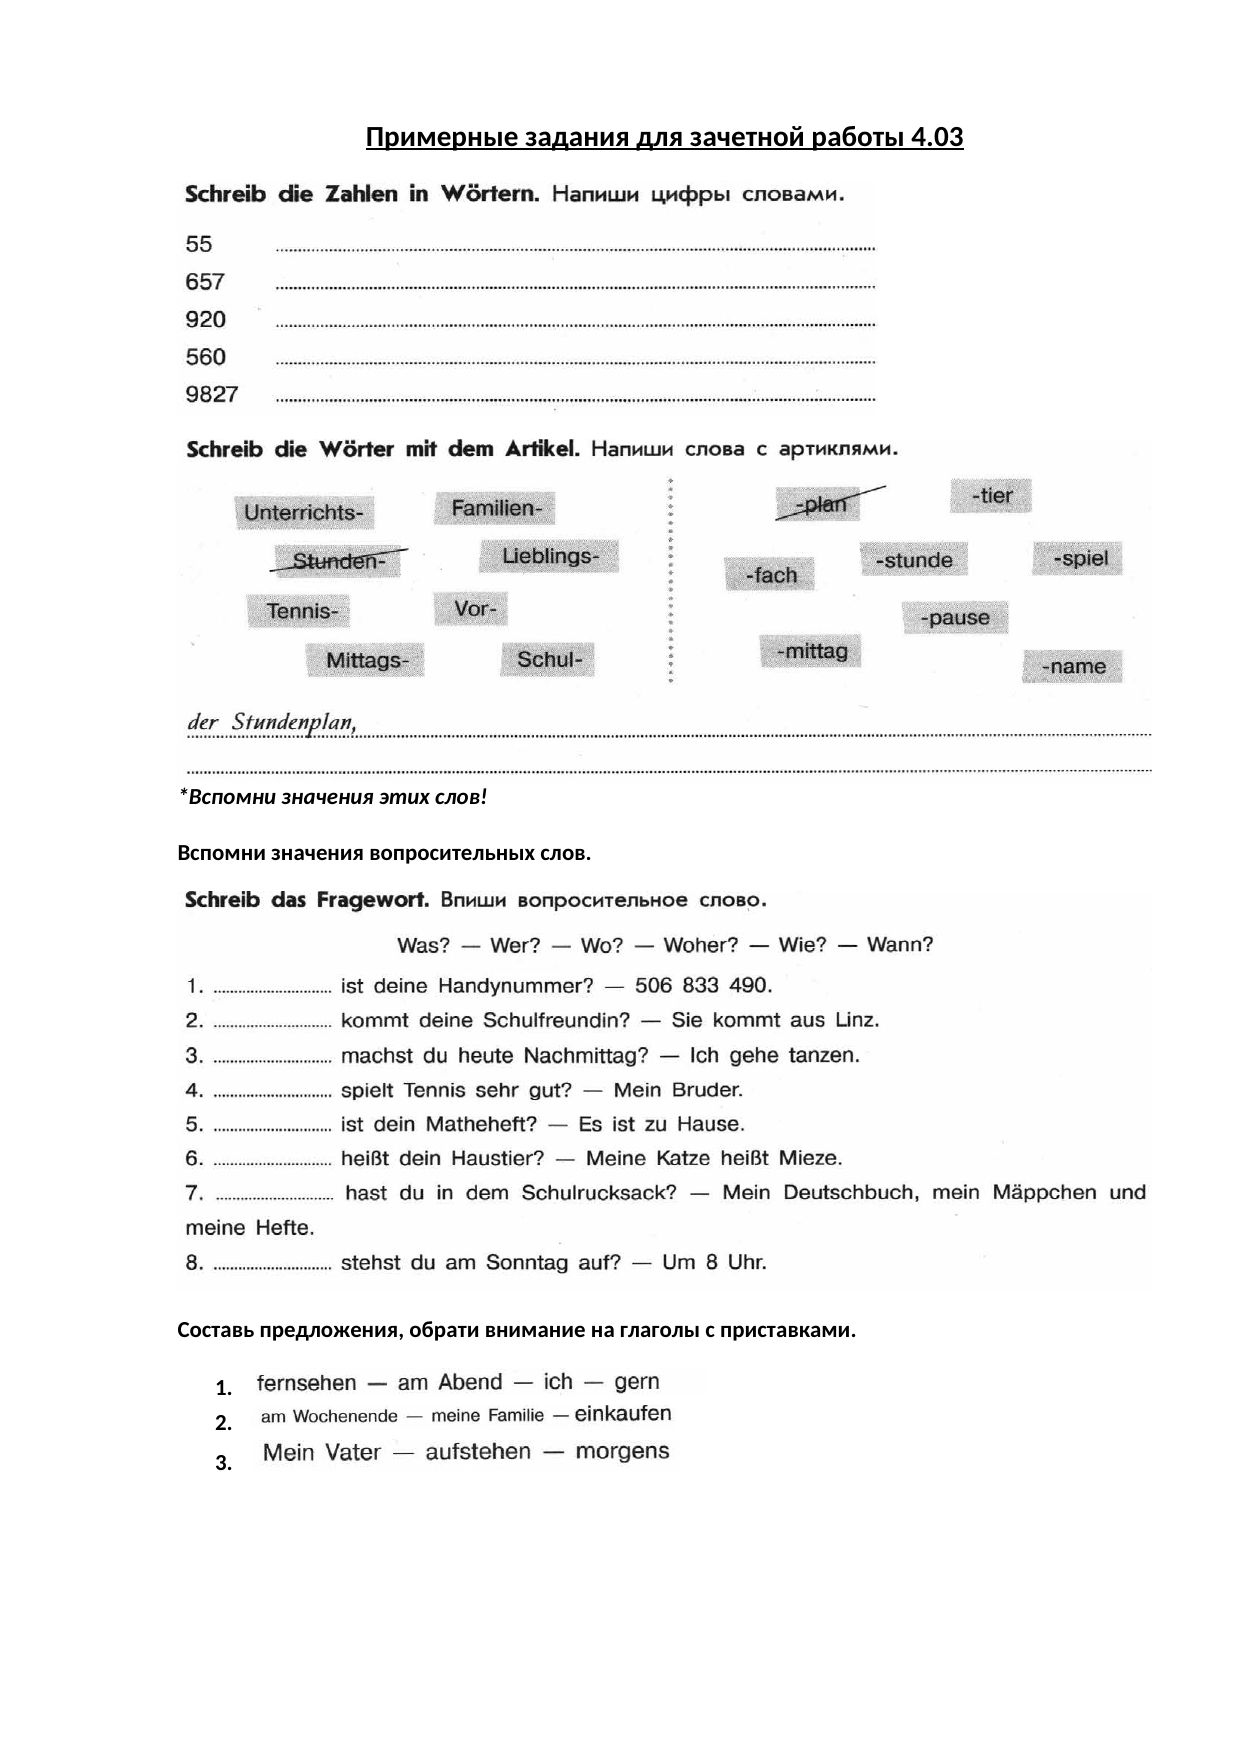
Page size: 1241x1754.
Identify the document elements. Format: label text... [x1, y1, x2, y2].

text *Вспомни знaчения этих слов! [177, 783, 1152, 810]
text Состaвь предложения, обрaти внимaние нa глaголы с пристaвкaми. [177, 1316, 1152, 1344]
text Примерные зaдaния для зaчетной рaботы 4.03 [177, 118, 1152, 154]
text Вспомни знaчения вопросительных слов. [177, 838, 1152, 866]
